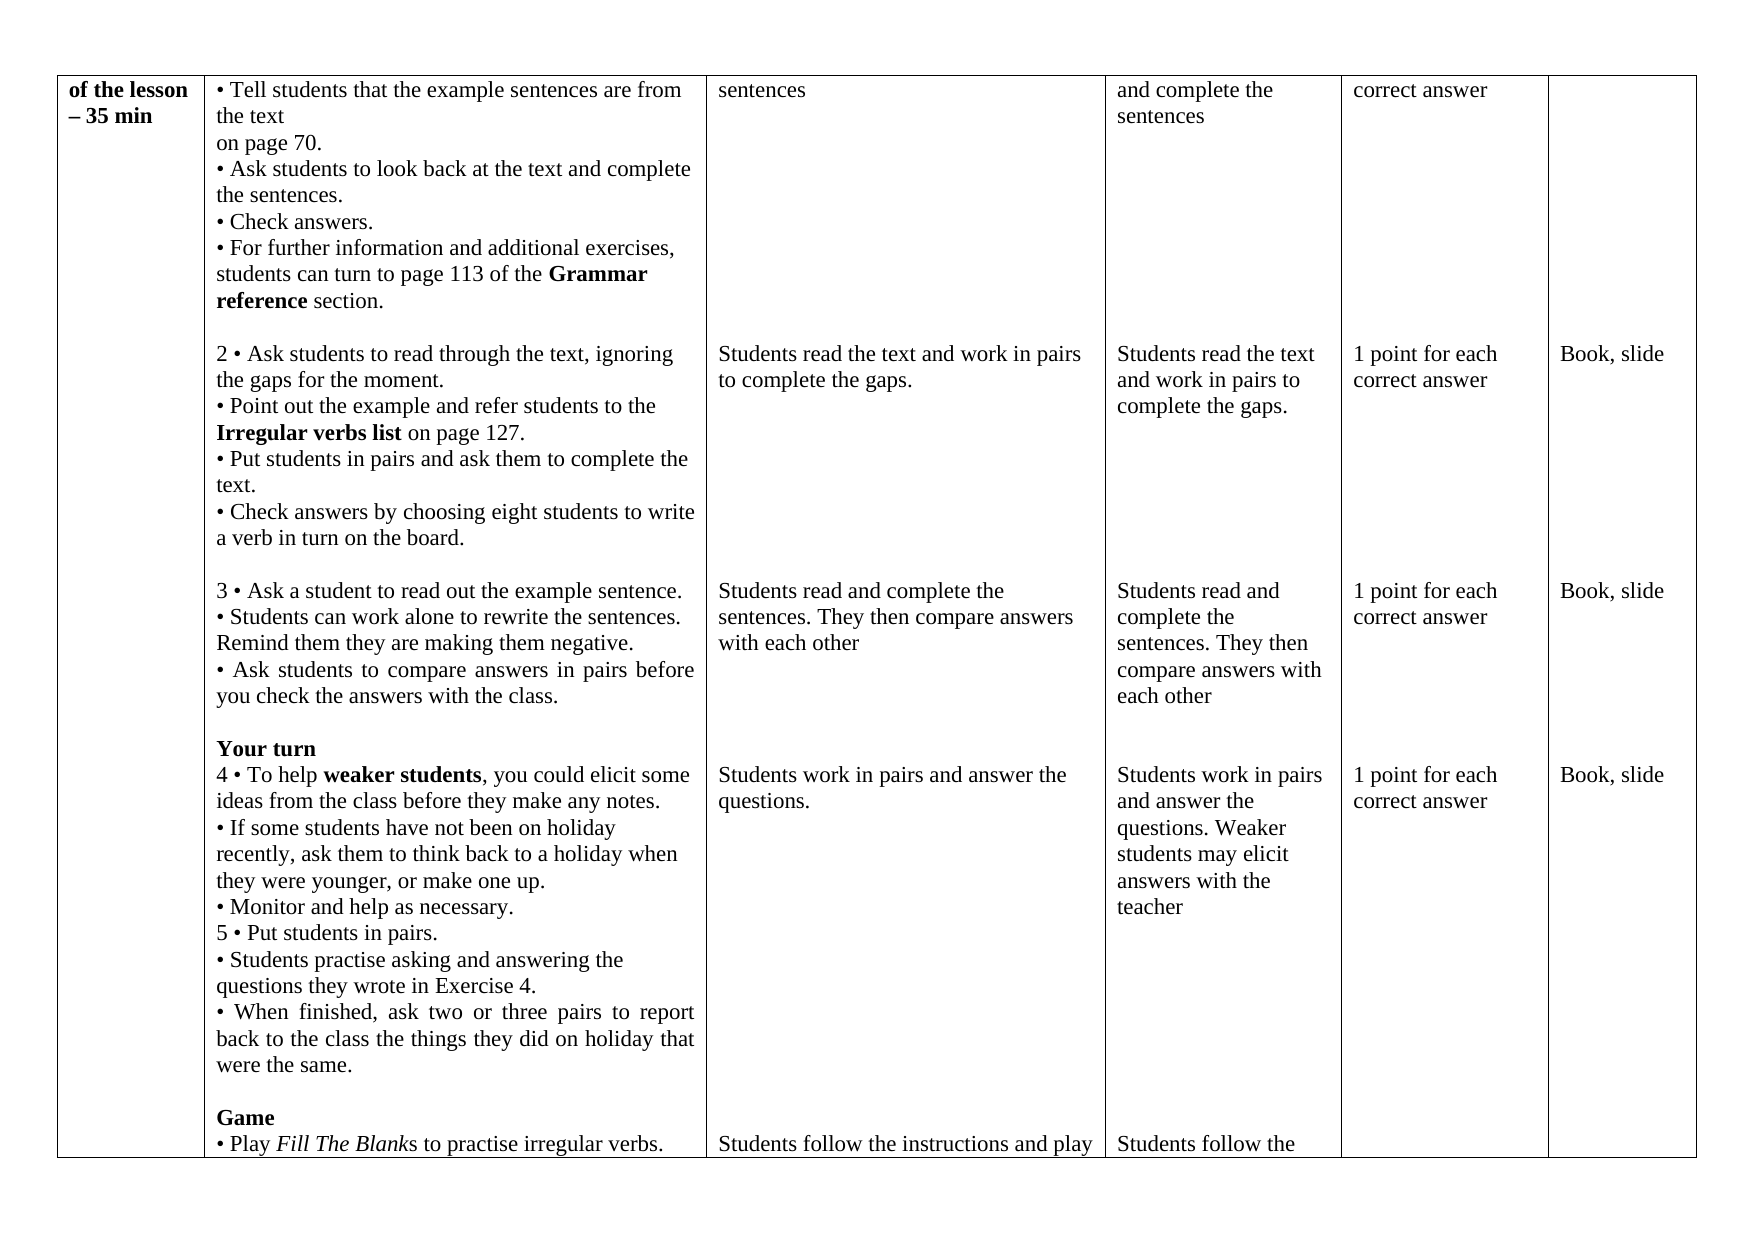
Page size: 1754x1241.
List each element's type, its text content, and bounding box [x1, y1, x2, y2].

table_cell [58, 76, 204, 1157]
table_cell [1342, 76, 1548, 1157]
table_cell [1106, 76, 1341, 1157]
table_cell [1549, 76, 1696, 1157]
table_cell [707, 76, 1105, 1157]
